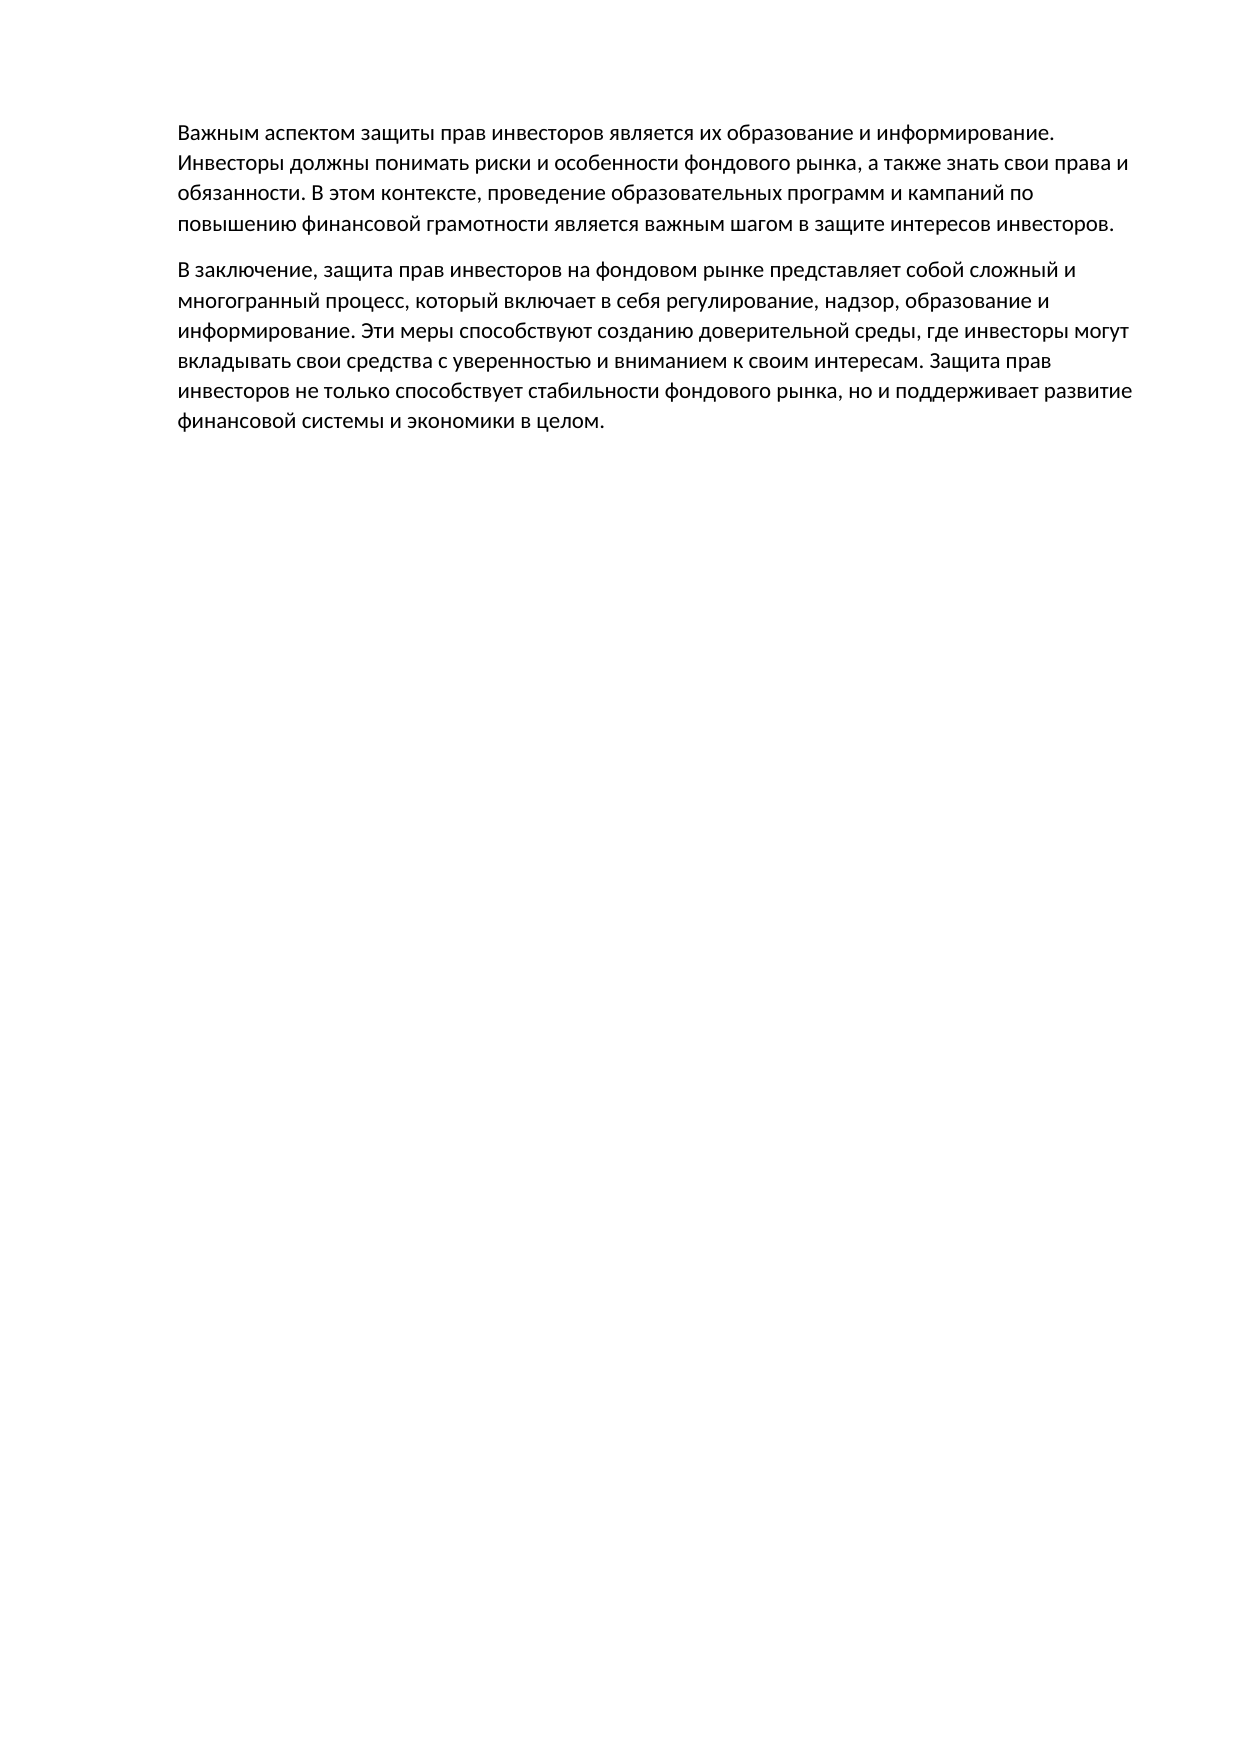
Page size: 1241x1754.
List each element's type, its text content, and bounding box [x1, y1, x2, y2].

text Важным аспектом защиты прав инвесторов является их образование и информирование. Инвесторы должны понимать риски и особенности фондового рынка, а также знать свои права и обязанности. В этом контексте, проведение образовательных программ и кампаний по повышению финансовой грамотности является важным шагом в защите интересов инвесторов. [177, 118, 1152, 237]
text В заключение, защита прав инвесторов на фондовом рынке представляет собой сложный и многогранный процесс, который включает в себя регулирование, надзор, образование и информирование. Эти меры способствуют созданию доверительной среды, где инвесторы могут вкладывать свои средства с уверенностью и вниманием к своим интересам. Защита прав инвесторов не только способствует стабильности фондового рынка, но и поддерживает развитие финансовой системы и экономики в целом. [177, 256, 1152, 435]
